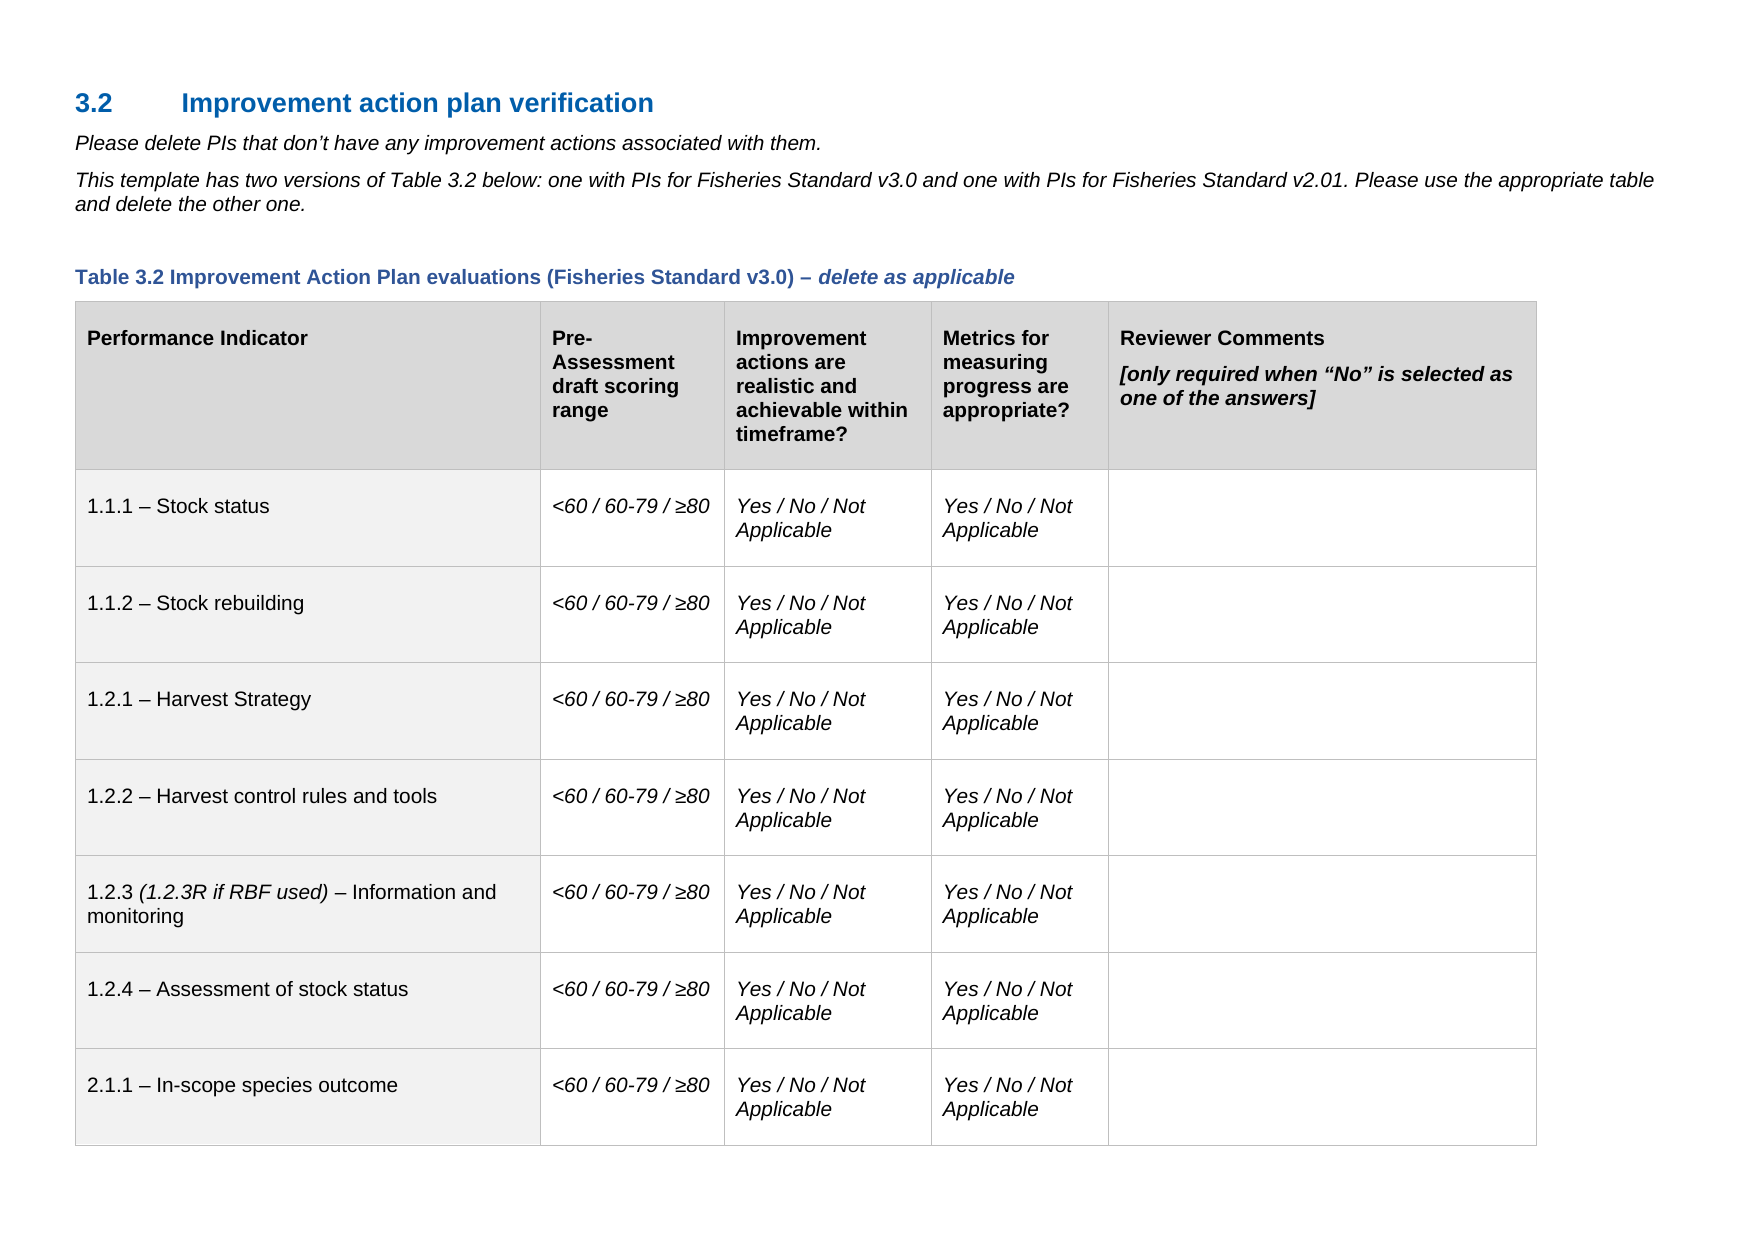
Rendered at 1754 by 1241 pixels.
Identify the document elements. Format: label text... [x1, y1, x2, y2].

table_cell Yes / No / Not Applicable [725, 953, 931, 1048]
table_header Improvement actions are realistic and achievable within timeframe? [725, 302, 931, 469]
table_cell [1109, 567, 1536, 662]
table_cell [1109, 663, 1536, 759]
table_cell Yes / No / Not Applicable [932, 470, 1108, 566]
table_cell [1109, 856, 1536, 952]
table_header Pre-Assessment draft scoring range [541, 302, 724, 469]
table_header Reviewer Comments [only required when “No” is selected as one of the answers] [1109, 302, 1536, 469]
table_header Performance Indicator [76, 302, 540, 469]
table_cell <60 / 60-79 / ≥80 [541, 663, 724, 759]
table_header Metrics for measuring progress are appropriate? [932, 302, 1108, 469]
table_cell Yes / No / Not Applicable [725, 663, 931, 759]
table_cell 1.1.1 – Stock status [76, 470, 540, 566]
table_cell Yes / No / Not Applicable [725, 1049, 931, 1144]
text Improvement action plan verification [75, 87, 1679, 119]
table_cell <60 / 60-79 / ≥80 [541, 470, 724, 566]
table_cell 1.2.2 – Harvest control rules and tools [76, 760, 540, 855]
table_cell [1109, 953, 1536, 1048]
table_cell [1109, 470, 1536, 566]
table_cell 1.1.2 – Stock rebuilding [76, 567, 540, 662]
table_cell Yes / No / Not Applicable [932, 663, 1108, 759]
table_cell <60 / 60-79 / ≥80 [541, 567, 724, 662]
table_cell Yes / No / Not Applicable [725, 760, 931, 855]
table_cell Yes / No / Not Applicable [932, 567, 1108, 662]
table_cell 1.2.3 (1.2.3R if RBF used) – Information and monitoring [76, 856, 540, 952]
text Please delete PIs that don’t have any improvement actions associated with them. [75, 131, 1679, 155]
table_cell Yes / No / Not Applicable [932, 1049, 1108, 1144]
table_cell Yes / No / Not Applicable [725, 856, 931, 952]
table_cell [1109, 760, 1536, 855]
table_cell Yes / No / Not Applicable [725, 470, 931, 566]
table_cell Yes / No / Not Applicable [932, 856, 1108, 952]
table_cell Yes / No / Not Applicable [932, 760, 1108, 855]
table_cell Yes / No / Not Applicable [725, 567, 931, 662]
table_cell 1.2.4 – Assessment of stock status [76, 953, 540, 1048]
table_cell <60 / 60-79 / ≥80 [541, 1049, 724, 1144]
table_cell <60 / 60-79 / ≥80 [541, 760, 724, 855]
table_cell <60 / 60-79 / ≥80 [541, 953, 724, 1048]
table_cell 2.1.1 – In-scope species outcome [76, 1049, 540, 1144]
table_cell 1.2.1 – Harvest Strategy [76, 663, 540, 759]
table_cell [1109, 1049, 1536, 1144]
table_cell <60 / 60-79 / ≥80 [541, 856, 724, 952]
text Table 3.2 Improvement Action Plan evaluations (Fisheries Standard v3.0) – delete as applicable [75, 264, 1679, 288]
text This template has two versions of Table 3.2 below: one with PIs for Fisheries Standard v3.0 and one with PIs for Fisheries Standard v2.01. Please use the appropriate table and delete the other one. [75, 168, 1679, 216]
table_cell Yes / No / Not Applicable [932, 953, 1108, 1048]
